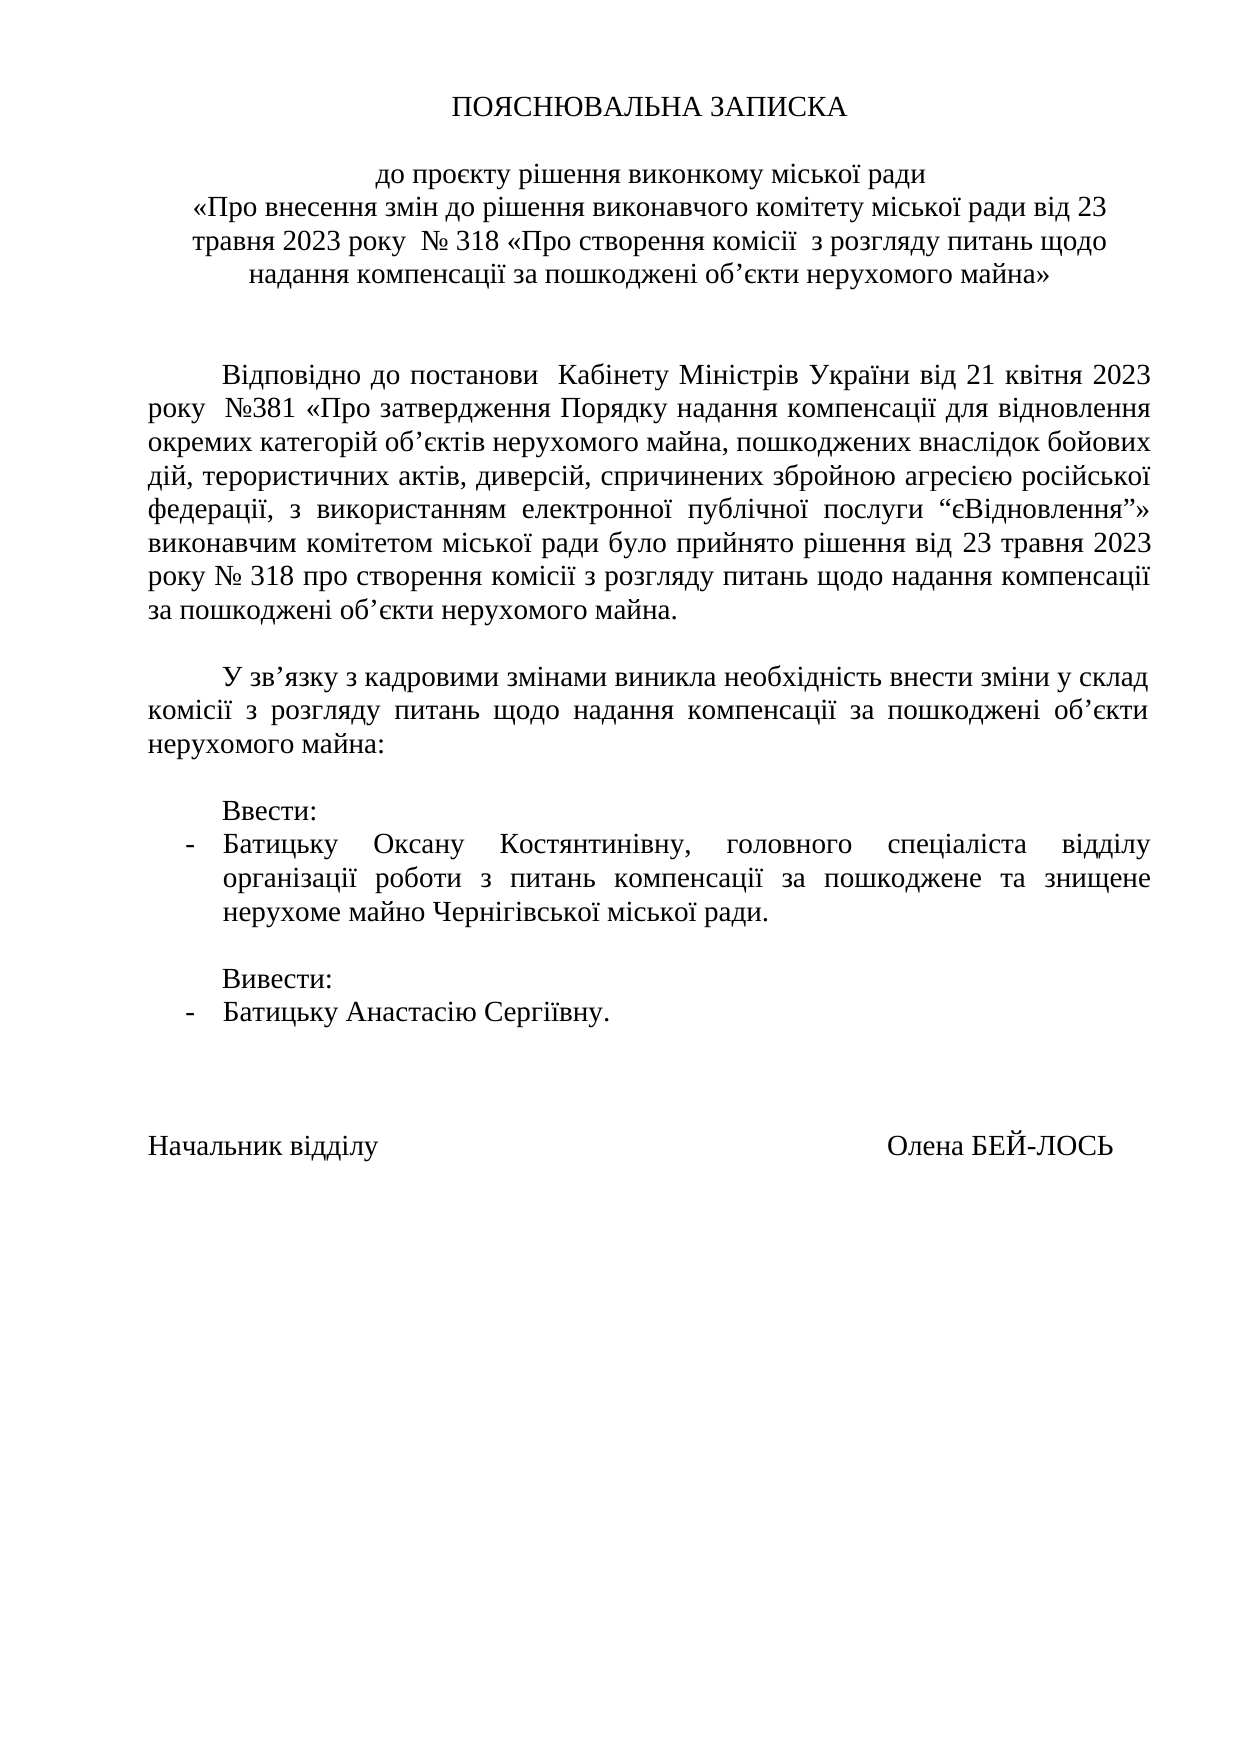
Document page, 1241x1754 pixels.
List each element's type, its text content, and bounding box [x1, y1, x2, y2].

text ПОЯСНЮВАЛЬНА ЗАПИСКА [148, 89, 1152, 122]
list Батицьку Анастасію Сергіївну. [185, 994, 1149, 1028]
text «Про внесення змін до рішення виконавчого комітету міської ради від 23 травня 2023 року № 318 «Про створення комісії з розгляду питань щодо надання компенсації за пошкоджені об’єкти нерухомого майна» [148, 189, 1152, 290]
list Батицьку Оксану Костянтинівну, головного спеціаліста відділу організації роботи з питань компенсації за пошкоджене та знищене нерухоме майно Чернігівської міської ради. [185, 827, 1152, 927]
text Відповідно до постанови Кабінету Міністрів України від 21 квітня 2023 року №381 «Про затвердження Порядку надання компенсації для відновлення окремих категорій об’єктів нерухомого майна, пошкоджених внаслідок бойових дій, терористичних актів, диверсій, спричинених збройною агресією російської федерації, з використанням електронної публічної послуги “єВідновлення”» виконавчим комітетом міської ради було прийнято рішення від 23 травня 2023 року № 318 про створення комісії з розгляду питань щодо надання компенсації за пошкоджені об’єкти нерухомого майна. [148, 525, 1152, 625]
text Відповідно до постанови Кабінету Міністрів України від 21 квітня 2023 року №381 «Про затвердження Порядку надання компенсації для відновлення окремих категорій об’єктів нерухомого майна, пошкоджених внаслідок бойових дій, терористичних актів, диверсій, спричинених збройною агресією російської федерації, з використанням електронної публічної послуги “єВідновлення”» виконавчим комітетом міської ради було прийнято рішення від 23 травня 2023 року № 318 про створення комісії з розгляду питань щодо надання компенсації за пошкоджені об’єкти нерухомого майна. [148, 357, 1152, 424]
text У зв’язку з кадровими змінами виникла необхідність внести зміни у склад комісії з розгляду питань щодо надання компенсації за пошкоджені об’єкти нерухомого майна: [148, 659, 1149, 759]
table_header Начальник відділу [136, 1129, 635, 1196]
table_header Олена БЕЙ-ЛОСЬ [635, 1129, 1133, 1196]
text Ввести: [148, 793, 1149, 827]
text Вивести: [148, 961, 1149, 994]
text до проєкту рішення виконкому міської ради [152, 156, 1149, 189]
